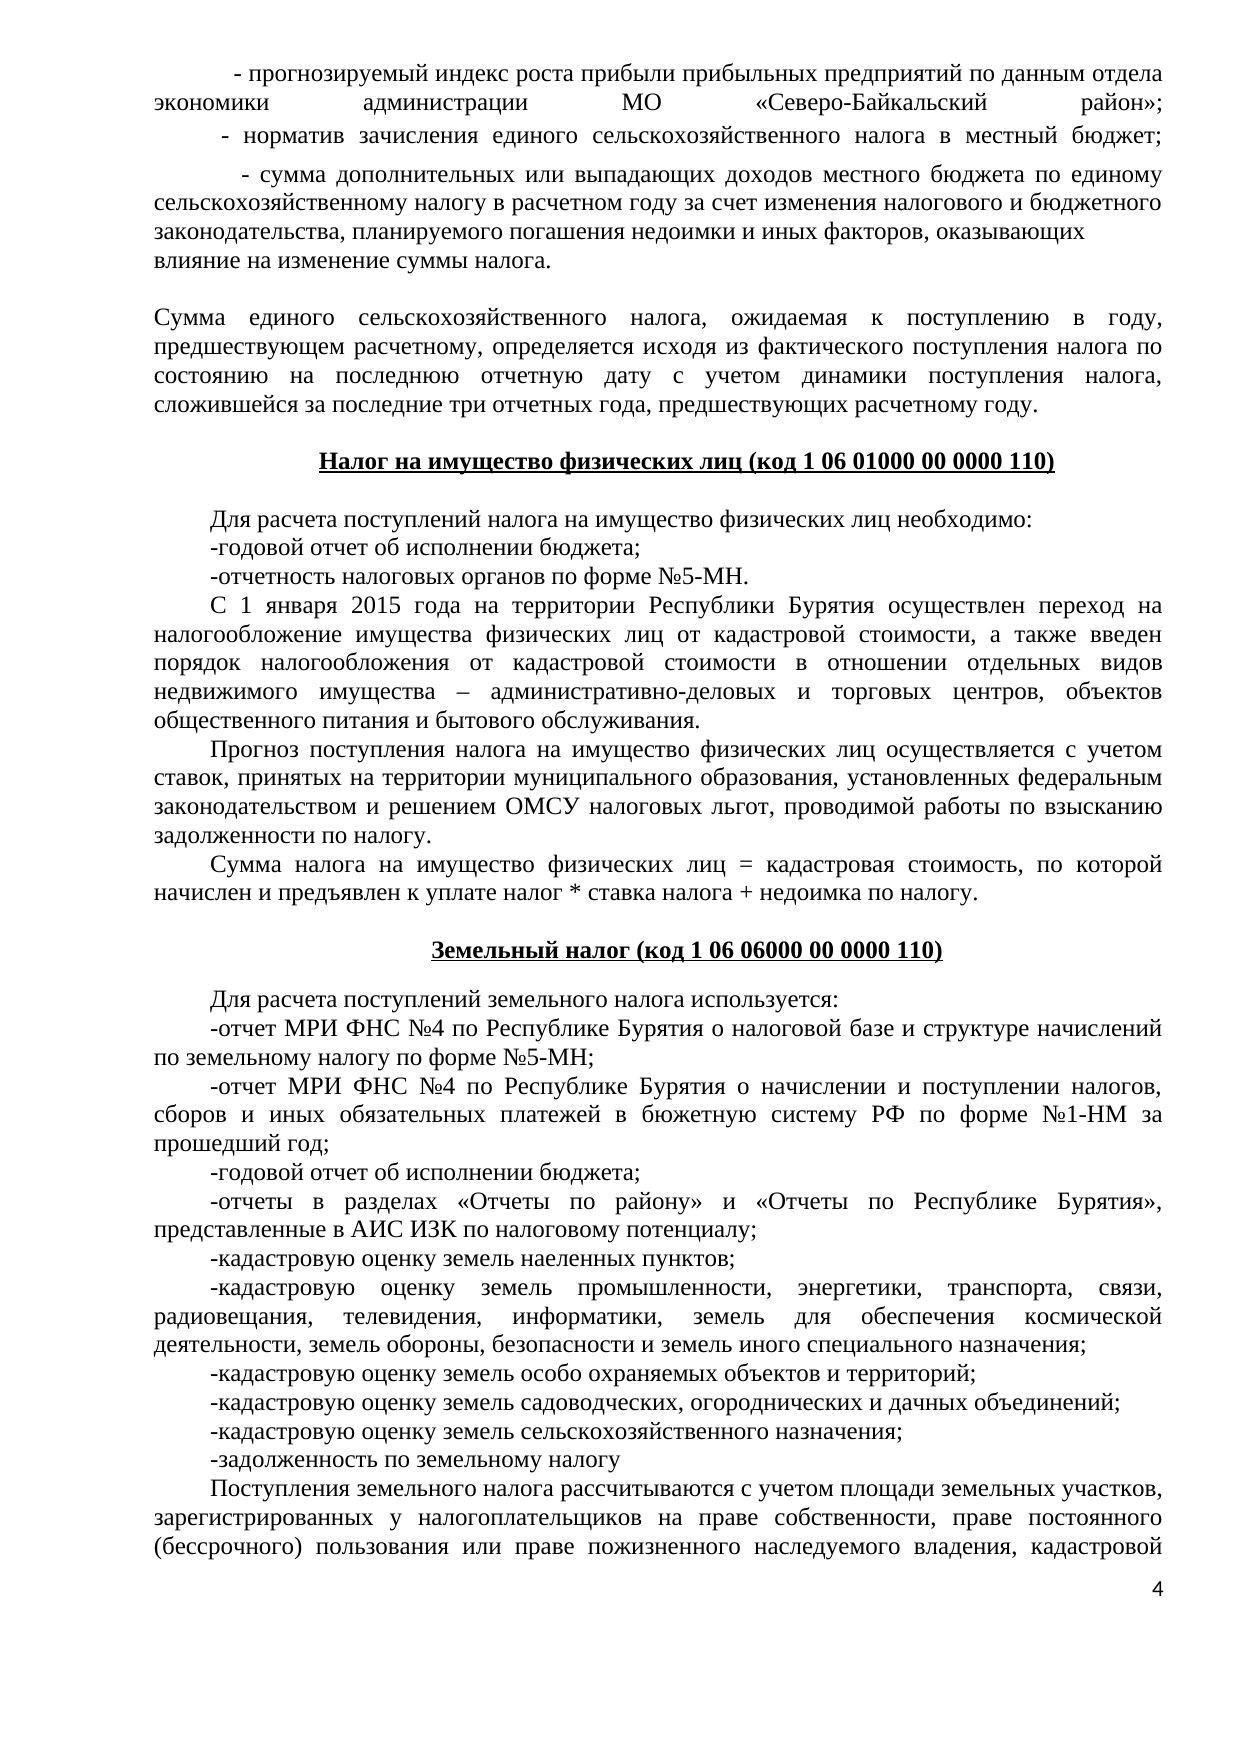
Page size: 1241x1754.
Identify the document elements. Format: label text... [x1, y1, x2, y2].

text -отчет МРИ ФНС №4 по Республике Бурятия о начислении и поступлении налогов, сборов и иных обязательных платежей в бюжетную систему РФ по форме №1-НМ за прошедший год; [153, 1071, 1163, 1157]
text -отчеты в разделах «Отчеты по району» и «Отчеты по Республике Бурятия», представленные в АИС ИЗК по налоговому потенциалу; [153, 1186, 1163, 1243]
text -годовой отчет об исполнении бюджета; [153, 532, 1163, 561]
text -кадастровую оценку земель садоводческих, огороднических и дачных объединений; [153, 1387, 1163, 1416]
text -годовой отчет об исполнении бюджета; [153, 1157, 1163, 1186]
text -отчетность налоговых органов по форме №5-МН. [153, 561, 1163, 590]
text Сумма налога на имущество физических лиц = кадастровая стоимость, по которой начислен и предъявлен к уплате налог * ставка налога + недоимка по налогу. [153, 849, 1163, 906]
text -кадастровую оценку земель сельскохозяйственного назначения; [153, 1416, 1163, 1444]
text -кадастровую оценку земель промышленности, энергетики, транспорта, связи, радиовещания, телевидения, информатики, земель для обеспечения космической деятельности, земель обороны, безопасности и земель иного специального назначения; [153, 1272, 1163, 1358]
text -кадастровую оценку земель наеленных пунктов; [153, 1243, 1163, 1272]
text влияние на изменение суммы налога. [153, 245, 1163, 274]
text Земельный налог (код 1 06 06000 00 0000 110) [153, 935, 1163, 964]
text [153, 1473, 1163, 1559]
text Для расчета поступлений налога на имущество физических лиц необходимо: [153, 504, 1163, 532]
text -кадастровую оценку земель особо охраняемых объектов и территорий; [153, 1358, 1163, 1387]
text -отчет МРИ ФНС №4 по Республике Бурятия о налоговой базе и структуре начислений по земельному налогу по форме №5-МН; [153, 1013, 1163, 1071]
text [153, 53, 1163, 245]
text -задолженность по земельному налогу [153, 1444, 1163, 1473]
text Для расчета поступлений земельного налога используется: [153, 984, 1163, 1013]
text Сумма единого сельскохозяйственного налога, ожидаемая к поступлению в году, предшествующем расчетному, определяется исходя из фактического поступления налога по состоянию на последнюю отчетную дату с учетом динамики поступления налога, сложившейся за последние три отчетных года, предшествующих расчетному году. [153, 274, 1163, 417]
text Налог на имущество физических лиц (код 1 06 01000 00 0000 110) [153, 446, 1163, 475]
text С 1 января 2015 года на территории Республики Бурятия осуществлен переход на налогообложение имущества физических лиц от кадастровой стоимости, а также введен порядок налогообложения от кадастровой стоимости в отношении отдельных видов недвижимого имущества – административно-деловых и торговых центров, объектов общественного питания и бытового обслуживания. [153, 590, 1163, 734]
text Прогноз поступления налога на имущество физических лиц осуществляется с учетом ставок, принятых на территории муниципального образования, установленных федеральным законодательством и решением ОМСУ налоговых льгот, проводимой работы по взысканию задолженности по налогу. [153, 734, 1163, 849]
